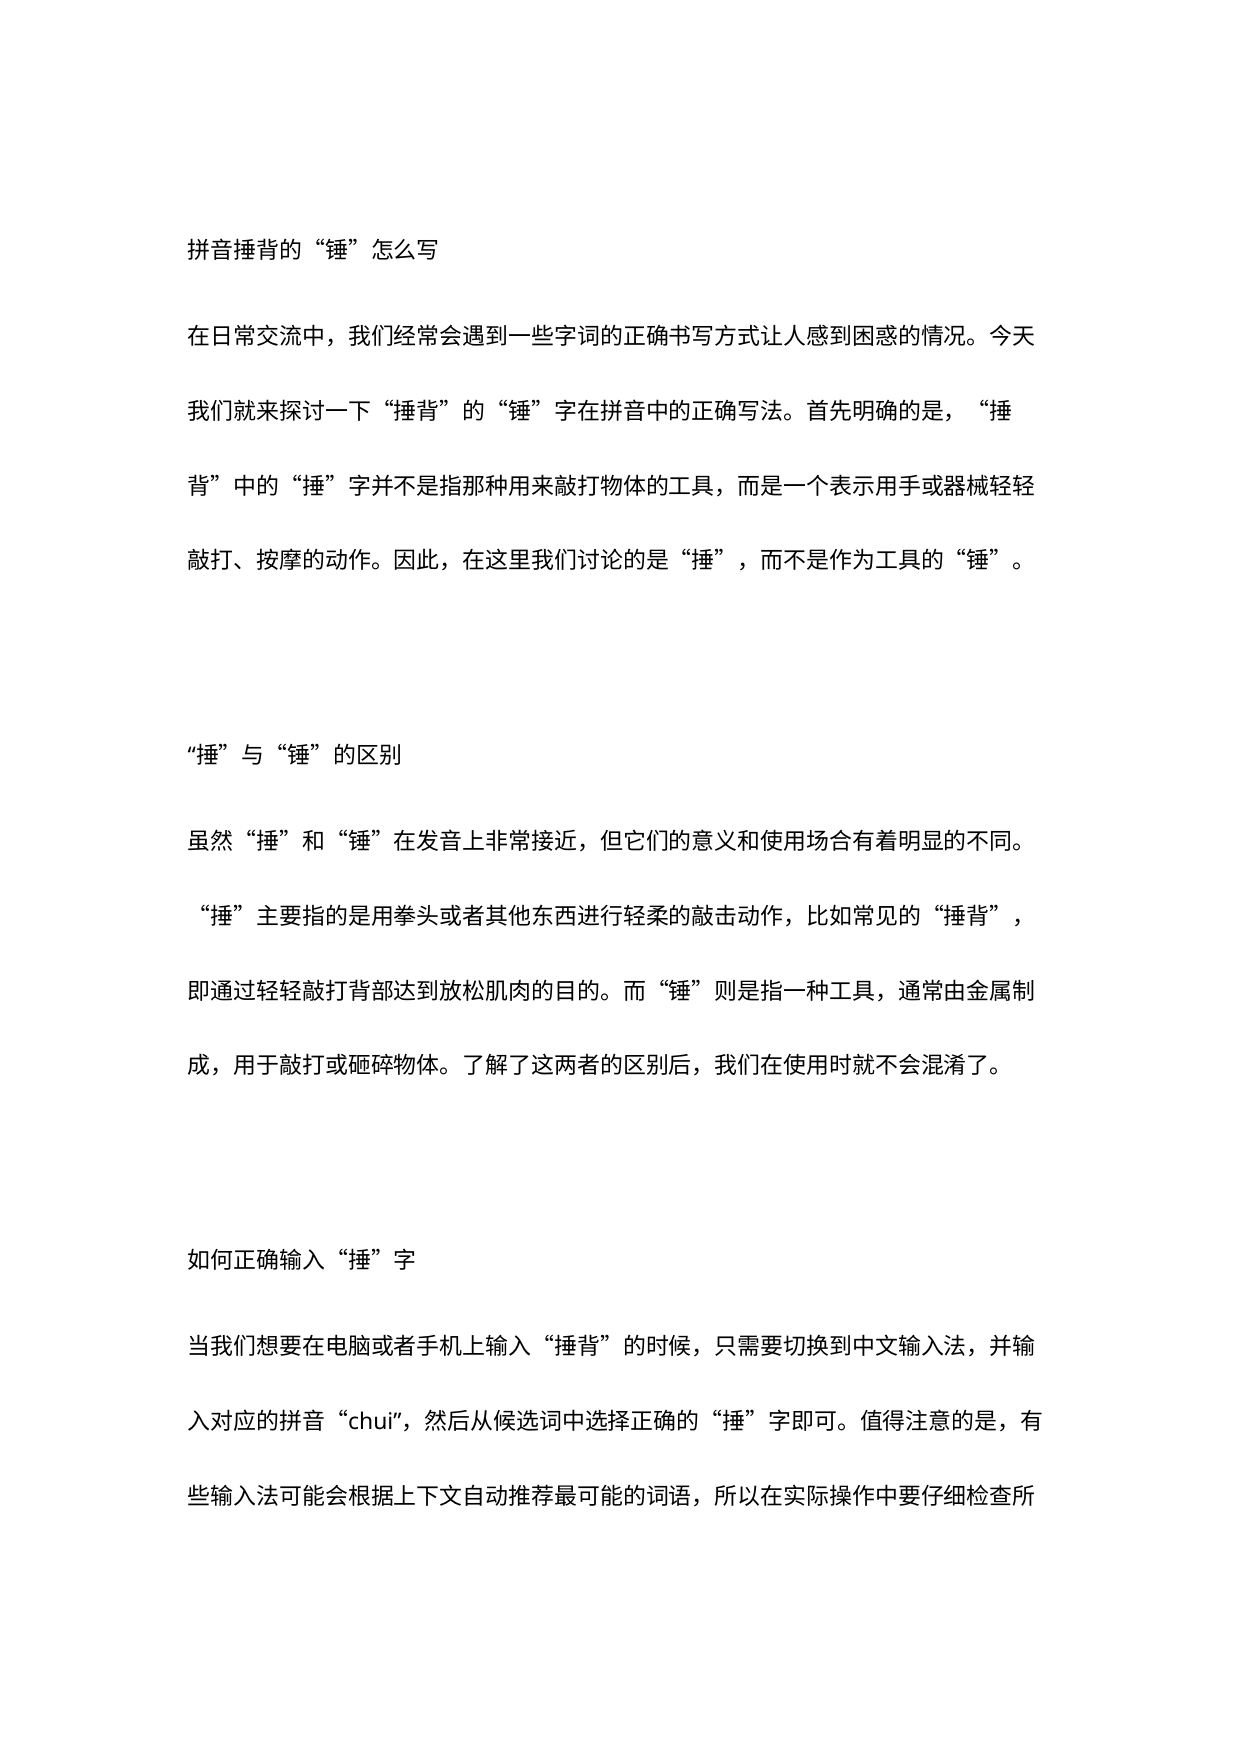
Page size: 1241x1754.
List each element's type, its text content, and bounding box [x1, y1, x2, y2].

text 在日常交流中，我们经常会遇到一些字词的正确书写方式让人感到困惑的情况。今天我们就来探讨一下“捶背”的“锤”字在拼音中的正确写法。首先明确的是，“捶背”中的“捶”字并不是指那种用来敲打物体的工具，而是一个表示用手或器械轻轻敲打、按摩的动作。因此，在这里我们讨论的是“捶”，而不是作为工具的“锤”。 [187, 302, 1053, 591]
text 虽然“捶”和“锤”在发音上非常接近，但它们的意义和使用场合有着明显的不同。“捶”主要指的是用拳头或者其他东西进行轻柔的敲击动作，比如常见的“捶背”，即通过轻轻敲打背部达到放松肌肉的目的。而“锤”则是指一种工具，通常由金属制成，用于敲打或砸碎物体。了解了这两者的区别后，我们在使用时就不会混淆了。 [187, 807, 1053, 1096]
text 如何正确输入“捶”字 [187, 1226, 1053, 1291]
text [187, 1312, 1053, 1527]
text 拼音捶背的“锤”怎么写 [187, 216, 1053, 281]
text “捶”与“锤”的区别 [187, 721, 1053, 786]
